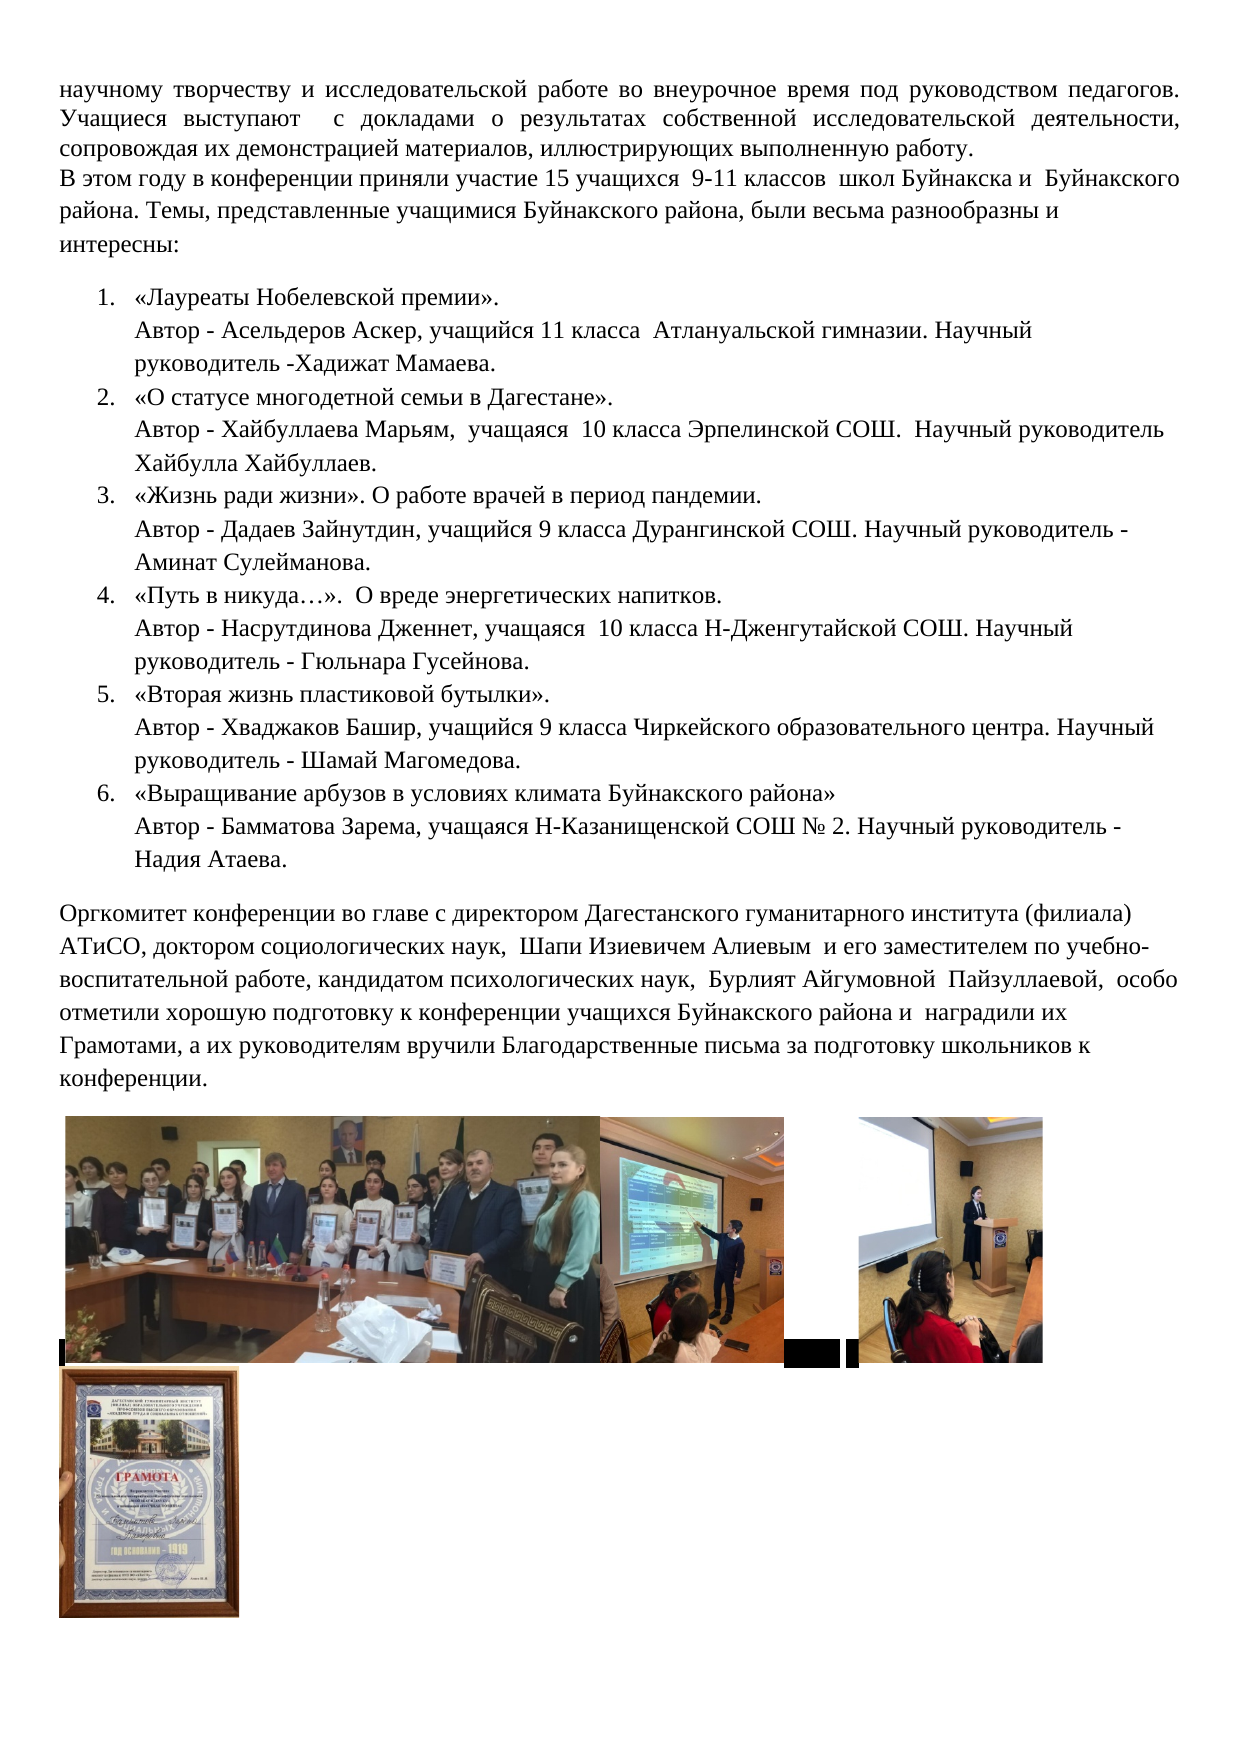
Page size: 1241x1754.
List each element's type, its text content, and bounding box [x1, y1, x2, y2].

list Автор - Насрутдинова Дженнет, учащаяся 10 класса Н-Дженгутайской СОШ. Научный руководитель - Гюльнара Гусейнова. [134, 613, 1181, 674]
picture [65, 1116, 784, 1363]
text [59, 74, 1181, 162]
list Автор - Бамматова Зарема, учащаяся Н-Казанищенской СОШ № 2. Научный руководитель - Надия Атаева. [134, 811, 1181, 873]
text Оргкомитет конференции во главе с директором Дагестанского гуманитарного института (филиала) АТиСО, доктором социологических наук, Шапи Изиевичем Алиевым и его заместителем по учебно-воспитательной работе, кандидатом психологических наук, Бурлият Айгумовной Пайзуллаевой, особо отметили хорошую подготовку к конференции учащихся Буйнакского района и наградили их Грамотами, а их руководителям вручили Благодарственные письма за подготовку школьников к конференции. [59, 898, 1181, 1092]
list «Путь в никуда…». О вреде энергетических напитков. [97, 580, 1181, 608]
list Автор - Хайбуллаева Марьям, учащаяся 10 класса Эрпелинской СОШ. Научный руководитель Хайбулла Хайбуллаев. [134, 414, 1181, 476]
picture [59, 1366, 240, 1618]
list Автор - Асельдеров Аскер, учащийся 11 класса Атлануальской гимназии. Научный руководитель -Хадижат Мамаева. [134, 316, 1181, 377]
picture [858, 1117, 1043, 1363]
text В этом году в конференции приняли участие 15 учащихся 9-11 классов школ Буйнакска и Буйнакского района. Темы, представленные учащимися Буйнакского района, были весьма разнообразны и интересны: [59, 163, 1181, 257]
list «Жизнь ради жизни». О работе врачей в период пандемии. [97, 481, 1181, 509]
list «Вторая жизнь пластиковой бутылки». [97, 679, 1181, 707]
list «О статусе многодетной семьи в Дагестане». [97, 382, 1181, 410]
list Автор - Хваджаков Башир, учащийся 9 класса Чиркейского образовательного центра. Научный руководитель - Шамай Магомедова. [134, 712, 1181, 773]
list «Выращивание арбузов в условиях климата Буйнакского района» [97, 778, 1181, 807]
list Автор - Дадаев Зайнутдин, учащийся 9 класса Дурангинской СОШ. Научный руководитель - Аминат Сулейманова. [134, 514, 1181, 575]
list «Лауреаты Нобелевской премии». [97, 282, 1181, 311]
